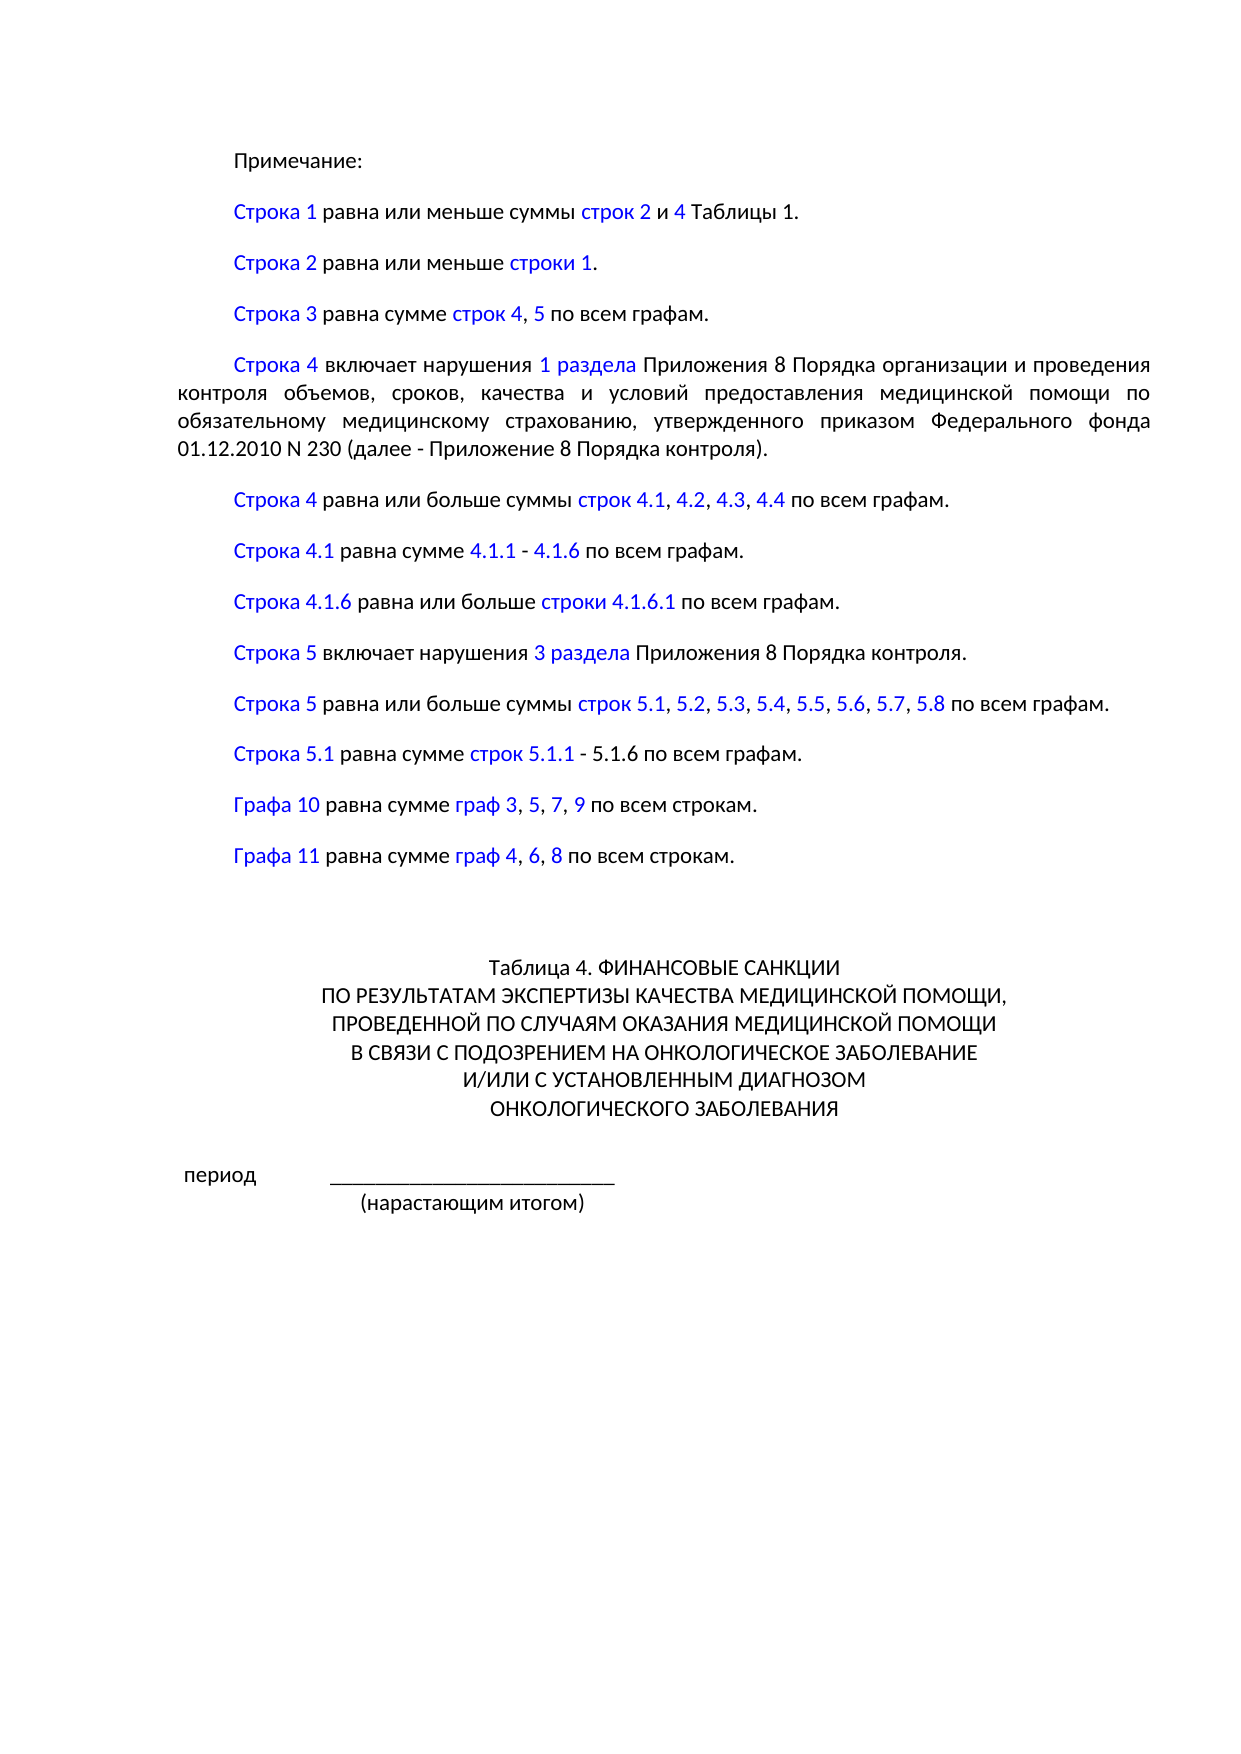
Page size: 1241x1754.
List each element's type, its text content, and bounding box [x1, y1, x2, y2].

text Строка 5.1 равна сумме строк 5.1.1 - 5.1.6 по всем графам. [177, 739, 1152, 768]
table_header _________________________ (нарастающим итогом) [283, 1150, 661, 1227]
text Строка 4.1 равна сумме 4.1.1 - 4.1.6 по всем графам. [177, 536, 1152, 564]
text Графа 11 равна сумме граф 4, 6, 8 по всем строкам. [177, 841, 1152, 869]
text Строка 4.1.6 равна или больше строки 4.1.6.1 по всем графам. [177, 587, 1152, 615]
text Строка 3 равна сумме строк 4, 5 по всем графам. [177, 299, 1152, 327]
text И/ИЛИ С УСТАНОВЛЕННЫМ ДИАГНОЗОМ [177, 1066, 1152, 1094]
text Строка 5 включает нарушения 3 раздела Приложения 8 Порядка контроля. [177, 638, 1152, 666]
text ОНКОЛОГИЧЕСКОГО ЗАБОЛЕВАНИЯ [177, 1094, 1152, 1122]
text Строка 4 равна или больше суммы строк 4.1, 4.2, 4.3, 4.4 по всем графам. [177, 485, 1152, 513]
text Строка 5 равна или больше суммы строк 5.1, 5.2, 5.3, 5.4, 5.5, 5.6, 5.7, 5.8 по всем графам. [177, 689, 1152, 717]
text Строка 2 равна или меньше строки 1. [177, 248, 1152, 276]
text Графа 10 равна сумме граф 3, 5, 7, 9 по всем строкам. [177, 791, 1152, 818]
text В СВЯЗИ С ПОДОЗРЕНИЕМ НА ОНКОЛОГИЧЕСКОЕ ЗАБОЛЕВАНИЕ [177, 1038, 1152, 1066]
text ПРОВЕДЕННОЙ ПО СЛУЧАЯМ ОКАЗАНИЯ МЕДИЦИНСКОЙ ПОМОЩИ [177, 1009, 1152, 1038]
table_header период [177, 1150, 283, 1227]
text ПО РЕЗУЛЬТАТАМ ЭКСПЕРТИЗЫ КАЧЕСТВА МЕДИЦИНСКОЙ ПОМОЩИ, [177, 982, 1152, 1009]
text Таблица 4. ФИНАНСОВЫЕ САНКЦИИ [177, 953, 1152, 982]
text Строка 1 равна или меньше суммы строк 2 и 4 Таблицы 1. [177, 197, 1152, 225]
text Примечание: [177, 146, 1152, 174]
text Строка 4 включает нарушения 1 раздела Приложения 8 Порядка организации и проведения контроля объемов, сроков, качества и условий предоставления медицинской помощи по обязательному медицинскому страхованию, утвержденного приказом Федерального фонда 01.12.2010 N 230 (далее - Приложение 8 Порядка контроля). [177, 350, 1152, 462]
